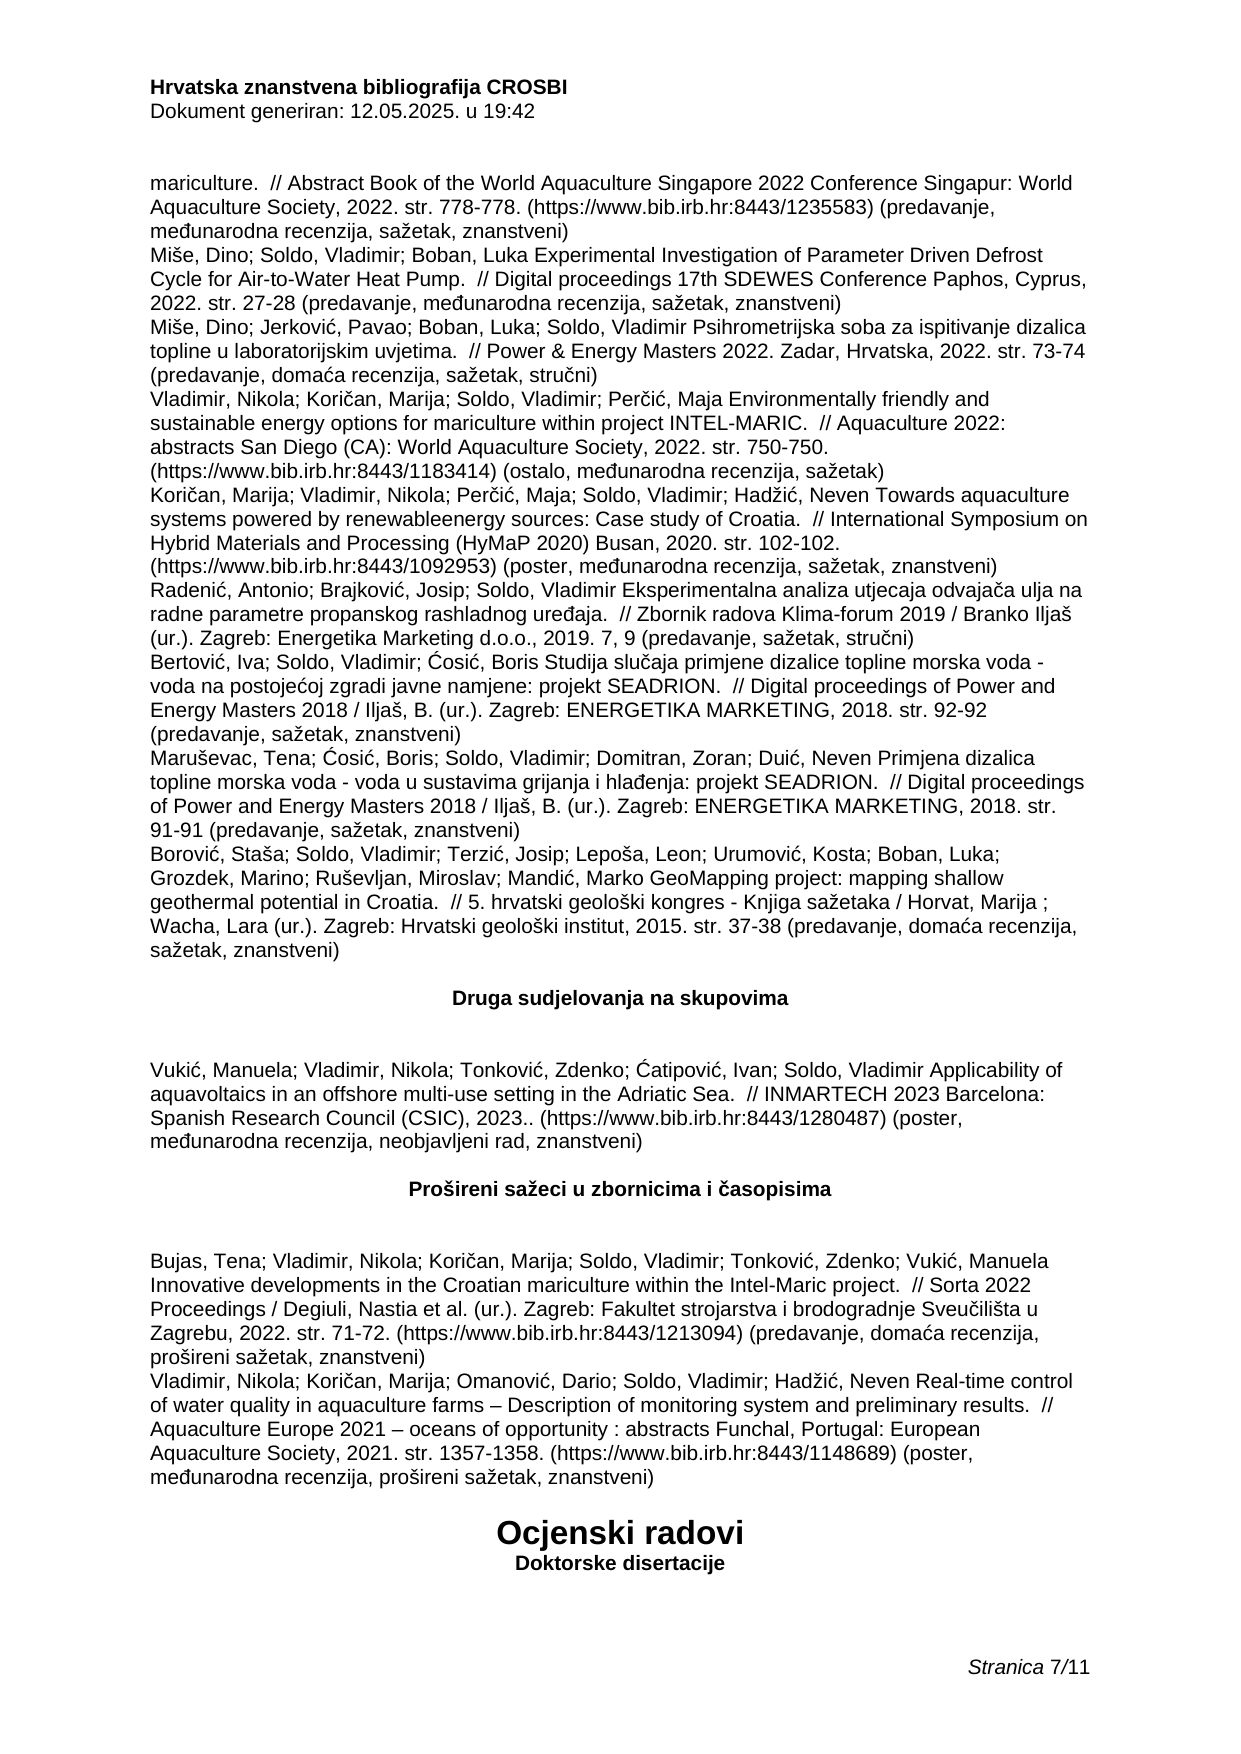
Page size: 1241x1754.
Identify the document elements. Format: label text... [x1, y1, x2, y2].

subtitle Doktorske disertacije [150, 1551, 1090, 1575]
subtitle Ocjenski radovi [150, 1513, 1090, 1551]
text Radenić, Antonio; Brajković, Josip; Soldo, Vladimir [150, 578, 1090, 650]
text Vukić, Manuela; Vladimir, Nikola; Tonković, Zdenko; Ćatipović, Ivan; Soldo, Vladimir [150, 1057, 1090, 1153]
text Bujas, Tena; Vladimir, Nikola; Koričan, Marija; Soldo, Vladimir; Tonković, Zdenko; Vukić, Manuela [150, 1249, 1090, 1369]
subtitle Prošireni sažeci u zbornicima i časopisima [150, 1177, 1090, 1201]
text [150, 171, 1090, 243]
text Vladimir, Nikola; Koričan, Marija; Omanović, Dario; Soldo, Vladimir; Hadžić, Neven [150, 1369, 1090, 1489]
text Borović, Staša; Soldo, Vladimir; Terzić, Josip; Lepoša, Leon; Urumović, Kosta; Boban, Luka; Grozdek, Marino; Ruševljan, Miroslav; Mandić, Marko [150, 842, 1090, 962]
text Maruševac, Tena; Ćosić, Boris; Soldo, Vladimir; Domitran, Zoran; Duić, Neven [150, 746, 1090, 842]
text Koričan, Marija; Vladimir, Nikola; Perčić, Maja; Soldo, Vladimir; Hadžić, Neven [150, 482, 1090, 578]
text Vladimir, Nikola; Koričan, Marija; Soldo, Vladimir; Perčić, Maja [150, 387, 1090, 482]
text Bertović, Iva; Soldo, Vladimir; Ćosić, Boris [150, 650, 1090, 746]
text Miše, Dino; Jerković, Pavao; Boban, Luka; Soldo, Vladimir [150, 315, 1090, 387]
text Miše, Dino; Soldo, Vladimir; Boban, Luka [150, 243, 1090, 315]
subtitle Druga sudjelovanja na skupovima [150, 986, 1090, 1009]
